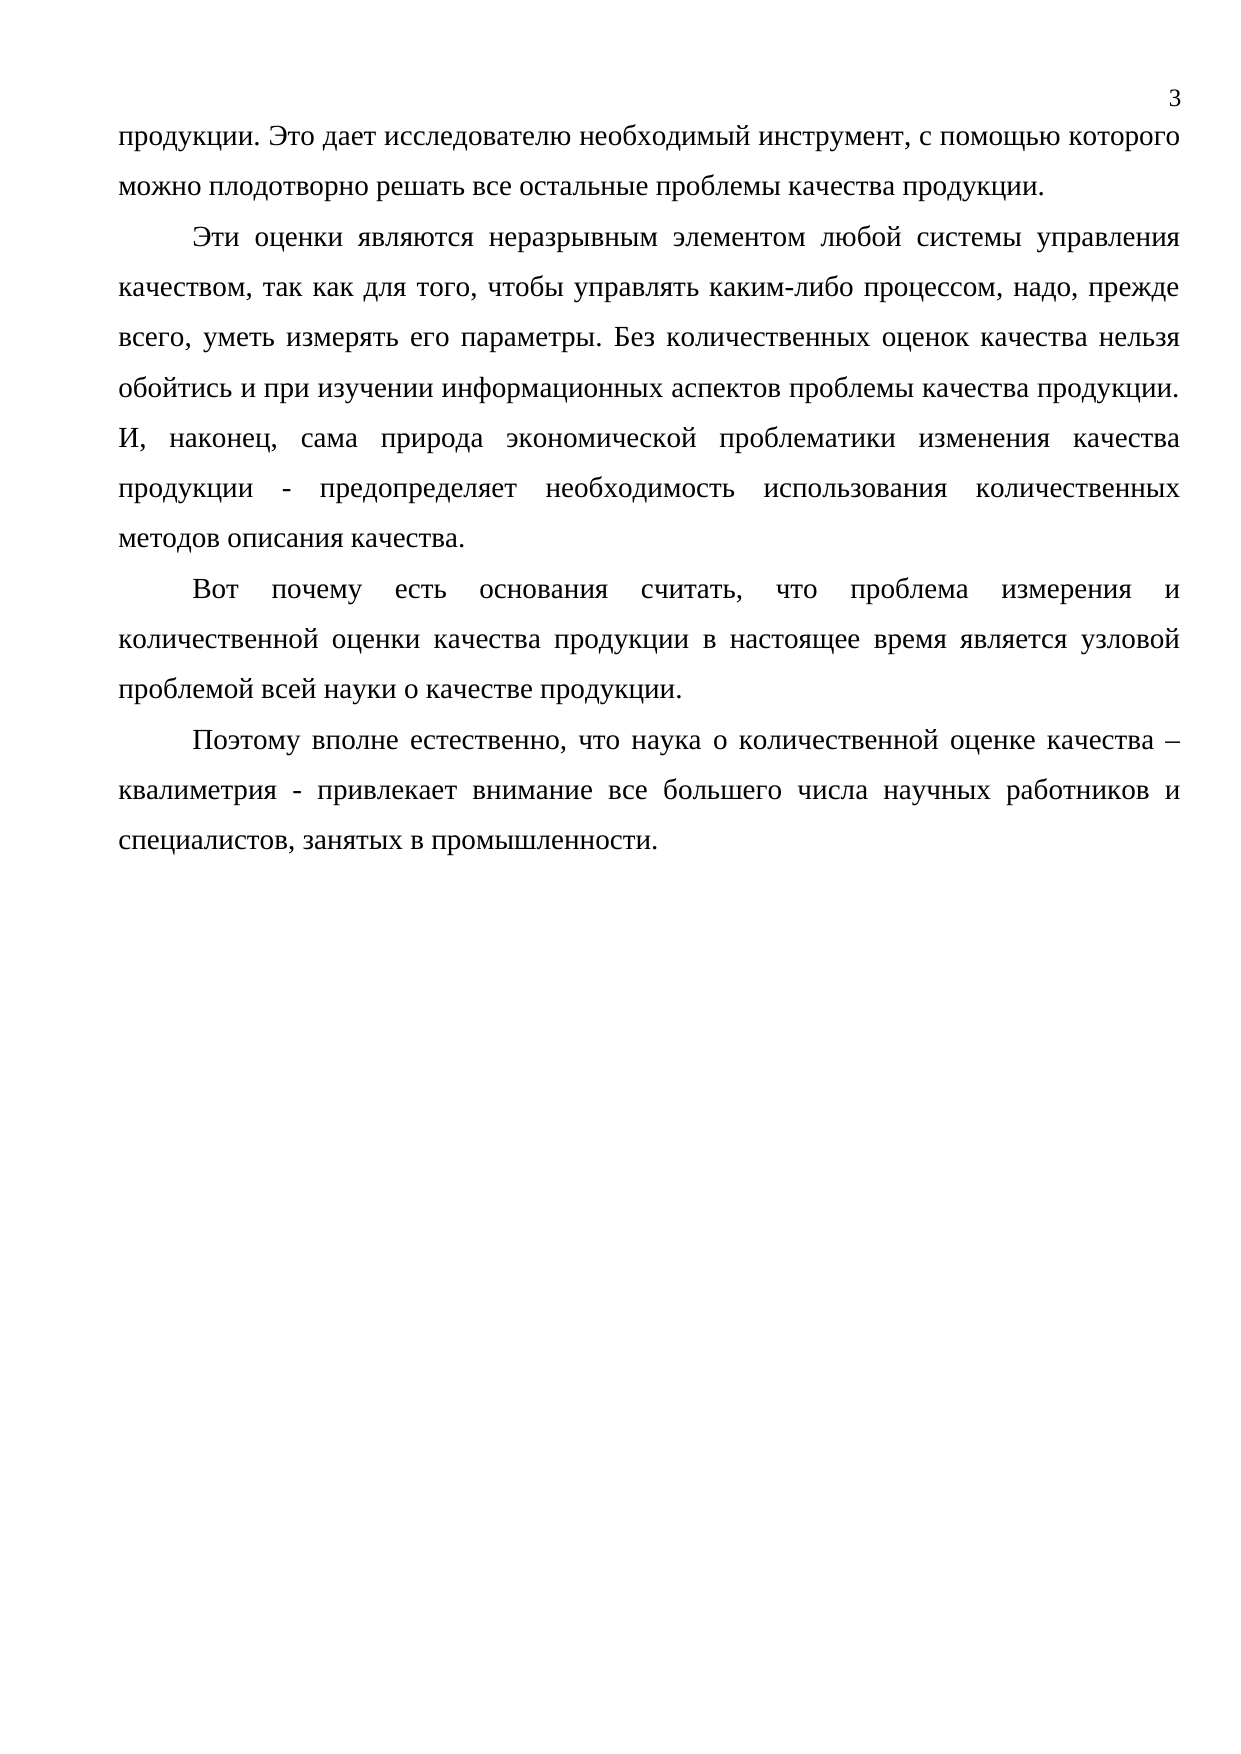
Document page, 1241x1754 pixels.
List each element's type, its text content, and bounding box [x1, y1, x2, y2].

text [118, 118, 1181, 202]
text Поэтому вполне естественно, что наука о количественной оценке качества – квалиметрия - привлекает внимание все большего числа научных работников и специалистов, занятых в промышленности. [118, 722, 1181, 856]
text Эти оценки являются неразрывным элементом любой системы управления качеством, так как для того, чтобы управлять каким-либо процессом, надо, прежде всего, уметь измерять его параметры. Без количественных оценок качества нельзя обойтись и при изучении информационных аспектов проблемы качества продукции. И, наконец, сама природа экономической проблематики изменения качества продукции - предопределяет необходимость использования количественных методов описания качества. [118, 219, 1181, 554]
text Вот почему есть основания считать, что проблема измерения и количественной оценки качества продукции в настоящее время является узловой проблемой всей науки о качестве продукции. [118, 571, 1181, 705]
